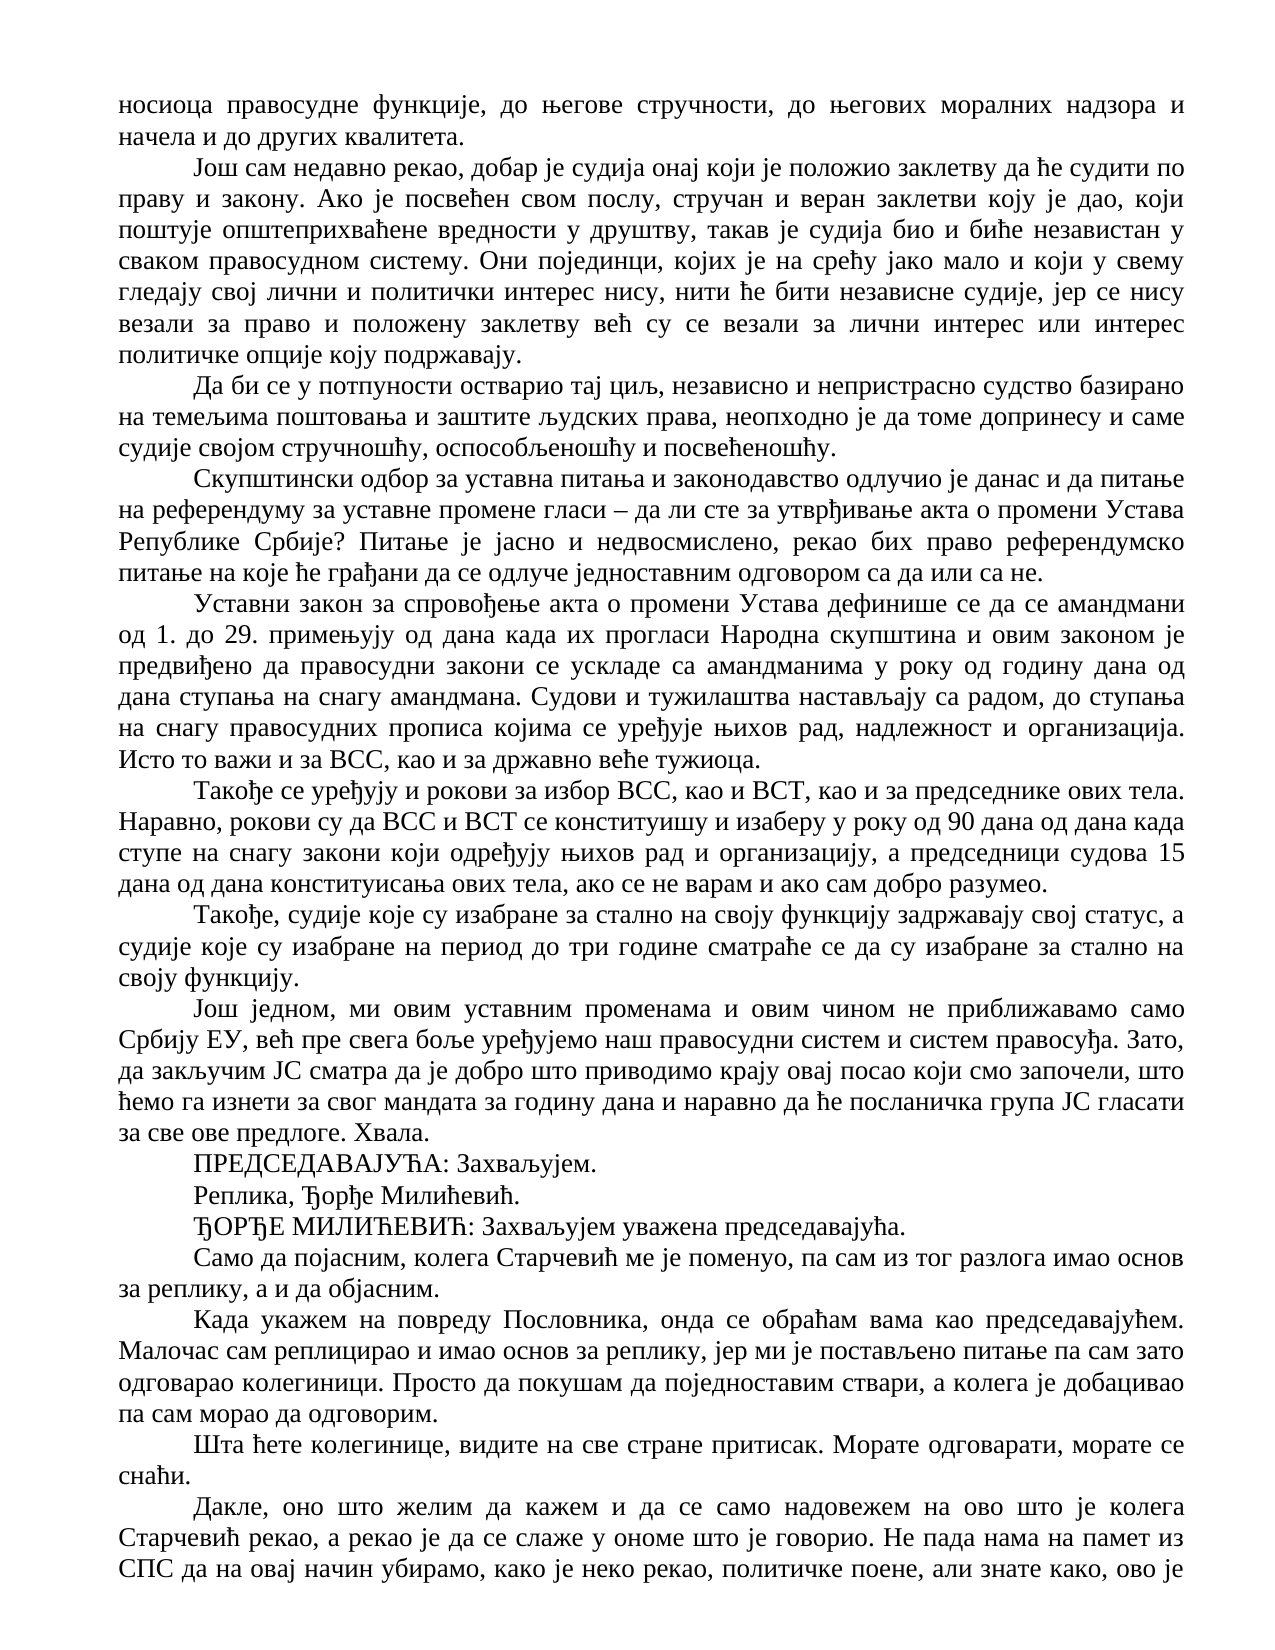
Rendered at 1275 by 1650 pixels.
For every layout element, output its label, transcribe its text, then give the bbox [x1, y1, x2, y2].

text ПРЕДСЕДАВАЈУЋА: Захваљујем. [118, 1148, 1186, 1179]
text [118, 1490, 1186, 1584]
text Реплика, Ђорђе Милићевић. [118, 1179, 1186, 1210]
text Такође, судије које су изабране за стално на своју функцију задржавају свој статус, а судије које су изабране на период до три године сматраће се да су изабране за стално на своју функцију. [118, 898, 1186, 992]
text Још једном, ми овим уставним променама и овим чином не приближавамо само Србију ЕУ, већ пре свега боље уређујемо наш правосудни систем и систем правосуђа. Зато, да закључим ЈС сматра да је добро што приводимо крају овај посао који смо започели, што ћемо га изнети за свог мандата за годину дана и наравно да ће посланичка група ЈС гласати за све ове предлоге. Хвала. [118, 992, 1186, 1148]
text Шта ћете колегинице, видите на све стране притисак. Морате одговарати, морате се снаћи. [118, 1428, 1186, 1490]
text Скупштински одбор за уставна питања и законодавство одлучио је данас и да питање на референдуму за уставне промене гласи – да ли сте за утврђивање акта о промени Устава Републике Србије? Питање је јасно и недвосмислено, рекао бих право референдумско питање на које ће грађани да се одлуче једноставним одговором са да или са не. [118, 462, 1186, 587]
text Такође се уређују и рокови за избор ВСС, као и ВСТ, као и за председнике ових тела. Наравно, рокови су да ВСС и ВСТ се конституишу и изаберу у року од 90 дана од дана када ступе на снагу закони који одређују њихов рад и организацију, а председници судова 15 дана од дана конституисања ових тела, ако се не варам и ако сам добро разумео. [118, 774, 1186, 898]
text Уставни закон за спровођење акта о промени Устава дефинише се да се амандмани од 1. до 29. примењују од дана када их прогласи Народна скупштина и овим законом је предвиђено да правосудни закони се ускладе са амандманима у року од годину дана од дана ступања на снагу амандмана. Судови и тужилаштва настављају са радом, до ступања на снагу правосудних прописа којима се уређује њихов рад, надлежност и организација. Исто то важи и за ВСС, као и за државно веће тужиоца. [118, 587, 1186, 774]
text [118, 89, 1186, 151]
text ЂОРЂЕ МИЛИЋЕВИЋ: Захваљујем уважена председавајућа. [118, 1210, 1186, 1241]
text Када укажем на повреду Пословника, онда се обраћам вама као председавајућем. Малочас сам реплицирао и имао основ за реплику, јер ми је постављено питање па сам зато одговарао колегиници. Просто да покушам да поједноставим ствари, а колега је добацивао па сам морао да одговорим. [118, 1303, 1186, 1428]
text Још сам недавно рекао, добар је судија онај који је положио заклетву да ће судити по праву и закону. Ако је посвећен свом послу, стручан и веран заклетви коју је дао, који поштује општеприхваћене вредности у друштву, такав је судија био и биће независтан у сваком правосудном систему. Они појединци, којих је на срећу јако мало и који у свему гледају свој лични и политички интерес нису, нити ће бити независне судије, јер се нису везали за право и положену заклетву већ су се везали за лични интерес или интерес политичке опције коју подржавају. [118, 151, 1186, 369]
text Само да појасним, колега Старчевић ме је поменуо, па сам из тог разлога имао основ за реплику, а и да објасним. [118, 1241, 1186, 1303]
text Да би се у потпуности остварио тај циљ, независно и непристрасно судство базирано на темељима поштовања и заштите људских права, неопходно је да томе допринесу и саме судије својом стручношћу, оспособљеношћу и посвећеношћу. [118, 369, 1186, 462]
